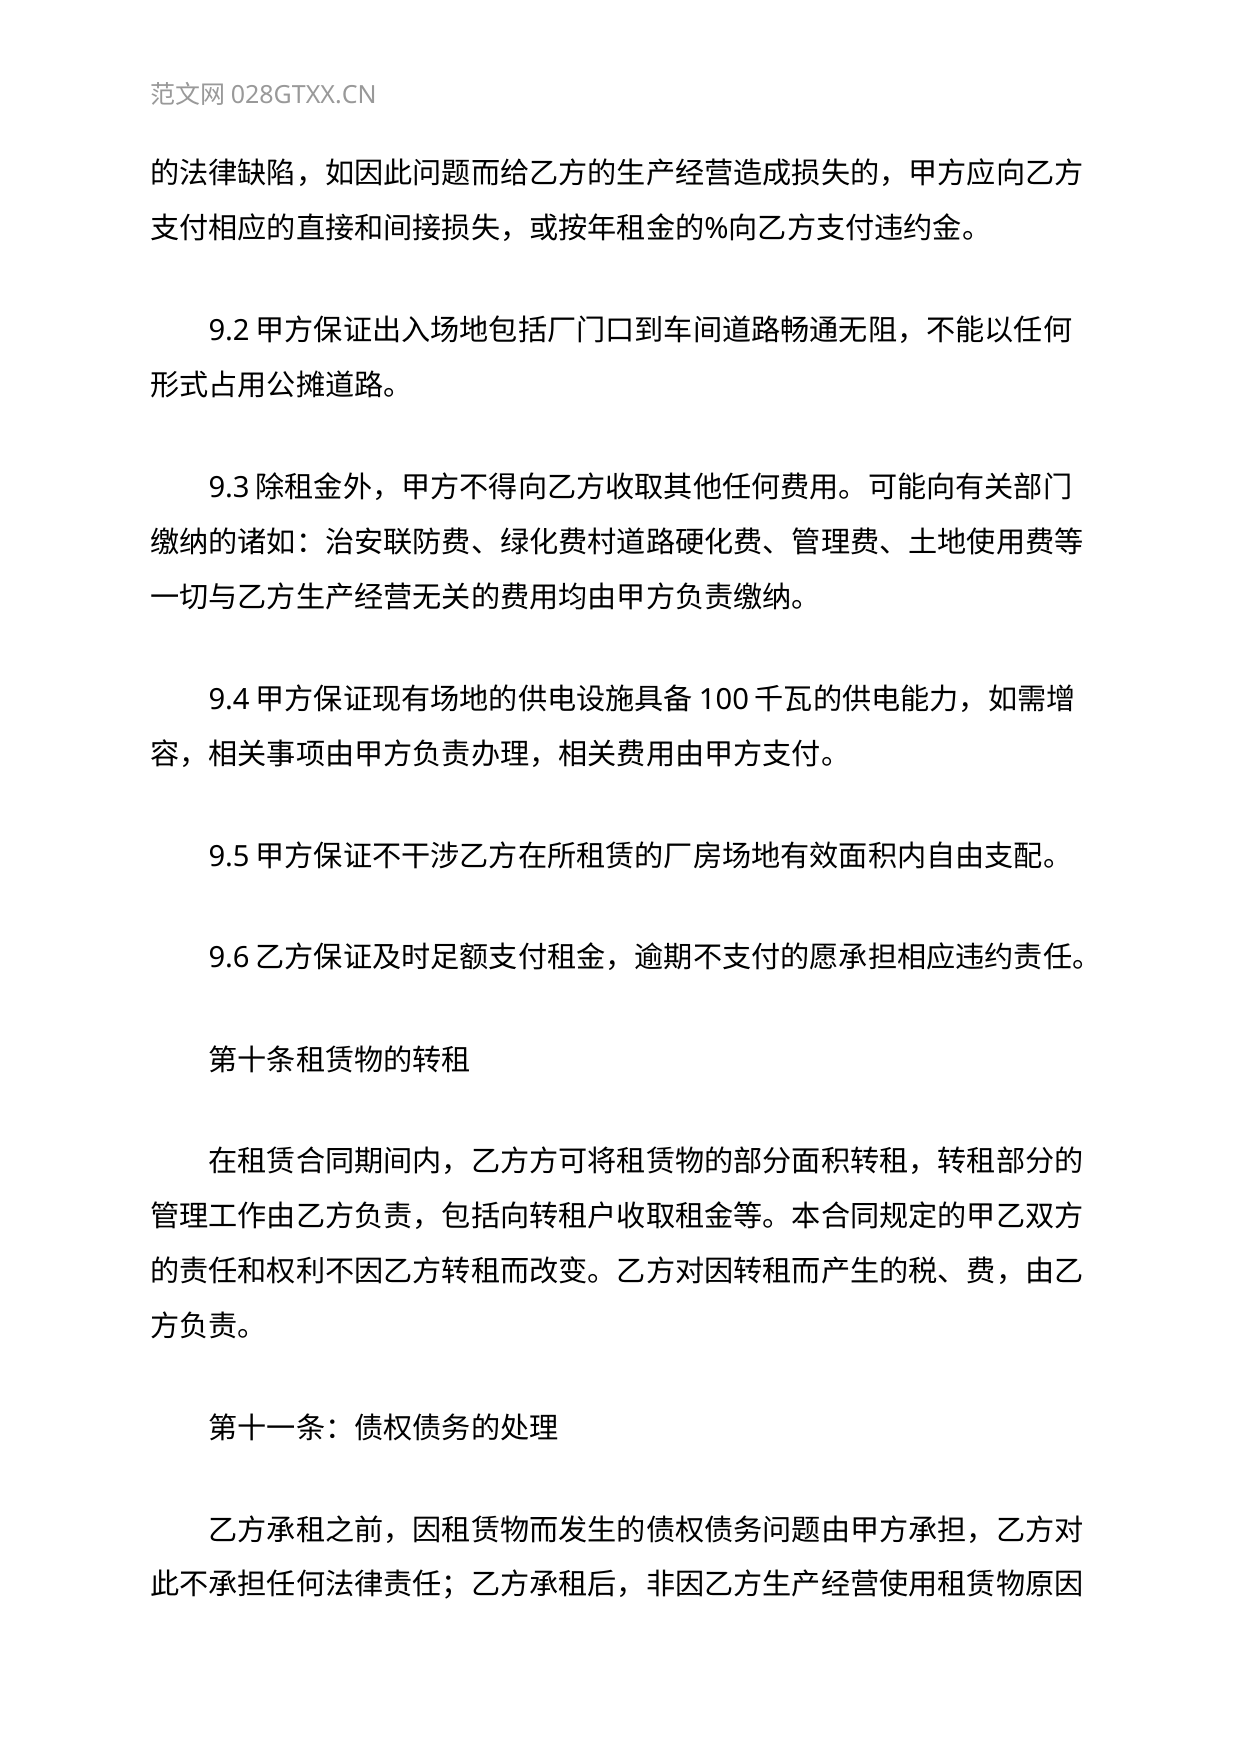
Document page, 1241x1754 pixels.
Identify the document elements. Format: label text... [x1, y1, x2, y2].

text 9.3除租金外，甲方不得向乙方收取其他任何费用。可能向有关部门缴纳的诸如：治安联防费、绿化费村道路硬化费、管理费、土地使用费等一切与乙方生产经营无关的费用均由甲方负责缴纳。 [150, 464, 1090, 616]
text 第十条租赁物的转租 [150, 1036, 1090, 1078]
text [150, 150, 1090, 247]
text 第十一条：债权债务的处理 [150, 1404, 1090, 1447]
text 在租赁合同期间内，乙方方可将租赁物的部分面积转租，转租部分的管理工作由乙方负责，包括向转租户收取租金等。本合同规定的甲乙双方的责任和权利不因乙方转租而改变。乙方对因转租而产生的税、费，由乙方负责。 [150, 1138, 1090, 1345]
text 9.5甲方保证不干涉乙方在所租赁的厂房场地有效面积内自由支配。 [150, 832, 1090, 874]
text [150, 1506, 1090, 1603]
text 9.4甲方保证现有场地的供电设施具备100千瓦的供电能力，如需增容，相关事项由甲方负责办理，相关费用由甲方支付。 [150, 675, 1090, 773]
text 9.2甲方保证出入场地包括厂门口到车间道路畅通无阻，不能以任何形式占用公摊道路。 [150, 307, 1090, 404]
text 9.6乙方保证及时足额支付租金，逾期不支付的愿承担相应违约责任。 [150, 934, 1090, 976]
